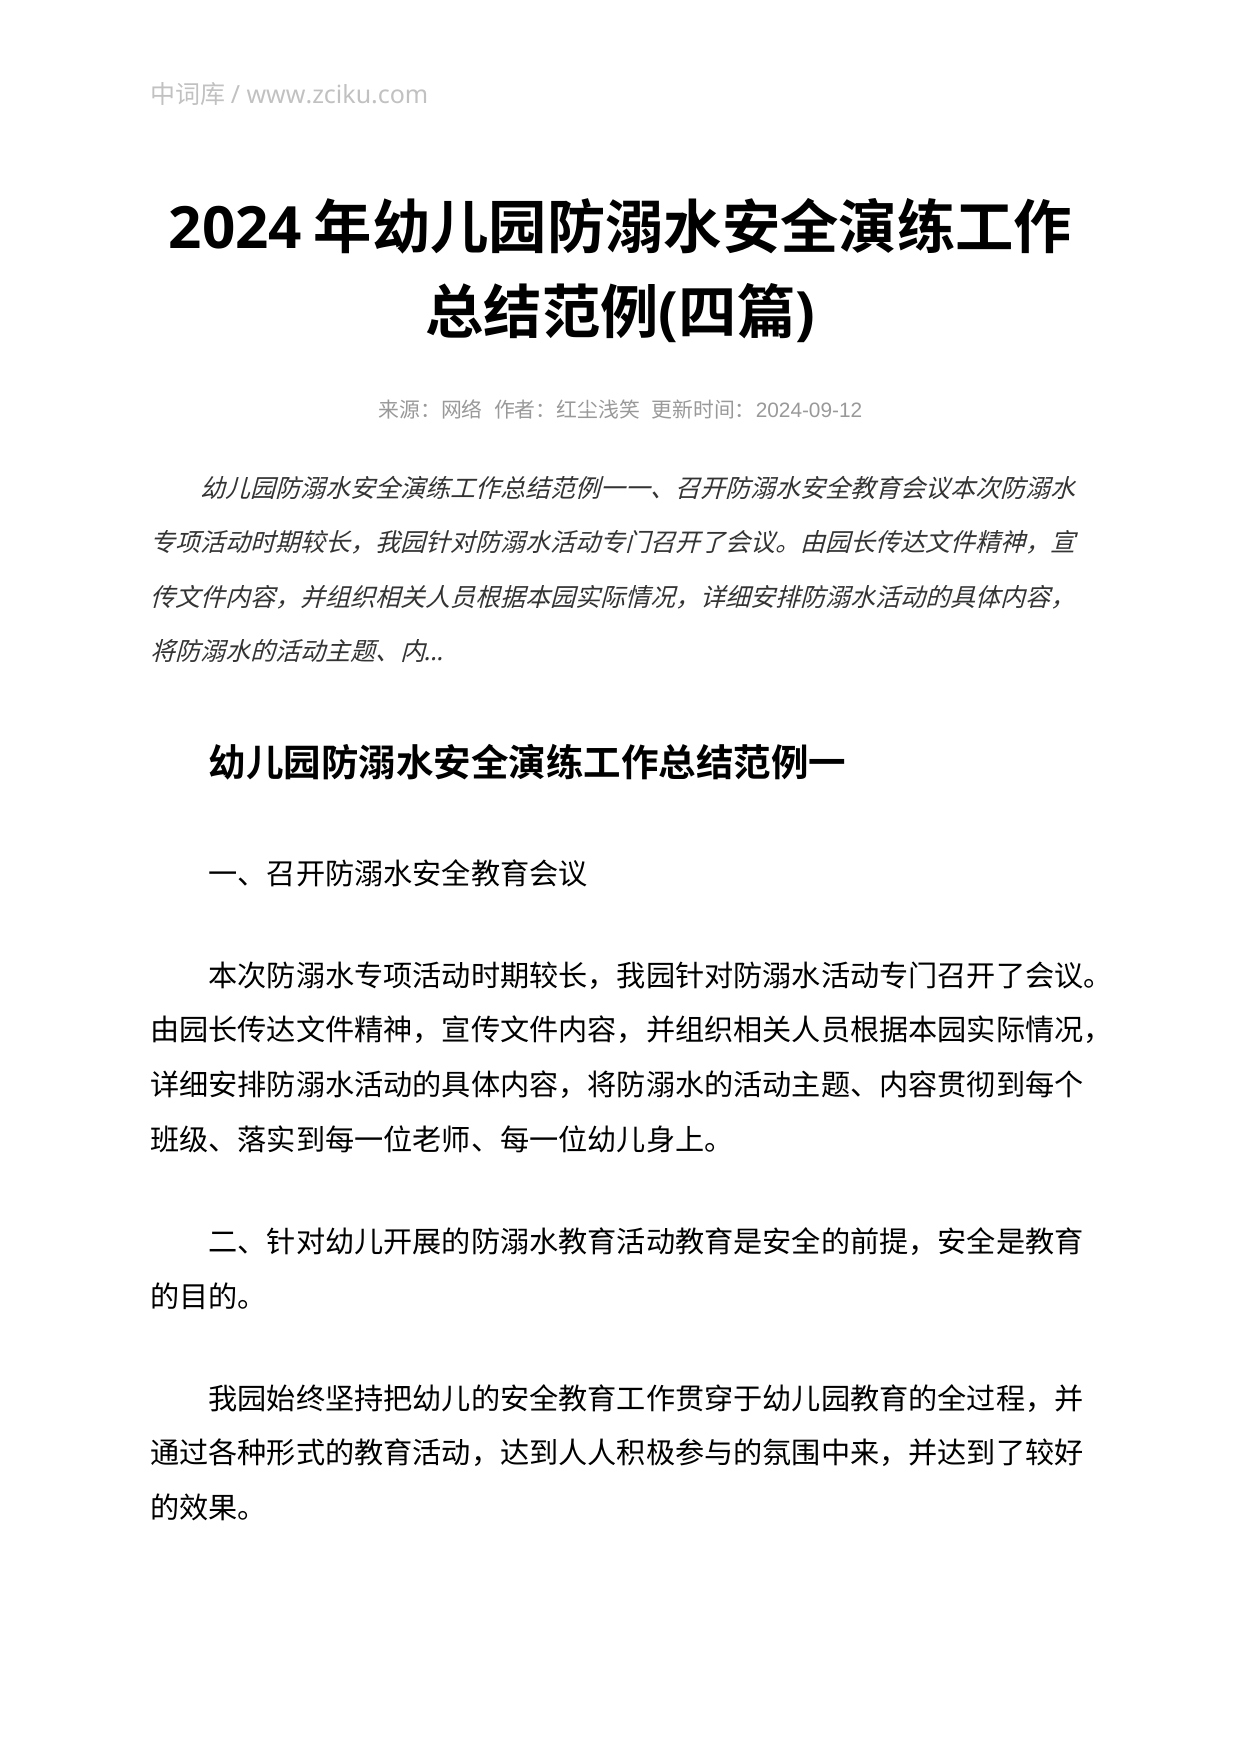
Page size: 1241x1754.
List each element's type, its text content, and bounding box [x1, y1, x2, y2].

text 我园始终坚持把幼儿的安全教育工作贯穿于幼儿园教育的全过程，并通过各种形式的教育活动，达到人人积极参与的氛围中来，并达到了较好的效果。 [150, 1375, 1090, 1527]
subtitle 2024年幼儿园防溺水安全演练工作总结范例(四篇) [150, 181, 1090, 351]
text 幼儿园防溺水安全演练工作总结范例一 [150, 733, 1090, 787]
text 幼儿园防溺水安全演练工作总结范例一一、召开防溺水安全教育会议本次防溺水专项活动时期较长，我园针对防溺水活动专门召开了会议。由园长传达文件精神，宣传文件内容，并组织相关人员根据本园实际情况，详细安排防溺水活动的具体内容，将防溺水的活动主题、内... [150, 468, 1090, 668]
text 一、召开防溺水安全教育会议 [150, 850, 1090, 893]
text 本次防溺水专项活动时期较长，我园针对防溺水活动专门召开了会议。由园长传达文件精神，宣传文件内容，并组织相关人员根据本园实际情况，详细安排防溺水活动的具体内容，将防溺水的活动主题、内容贯彻到每个班级、落实到每一位老师、每一位幼儿身上。 [150, 952, 1090, 1159]
text 来源：网络 作者：红尘浅笑 更新时间：2024-09-12 [150, 398, 1090, 422]
text 二、针对幼儿开展的防溺水教育活动教育是安全的前提，安全是教育的目的。 [150, 1218, 1090, 1316]
